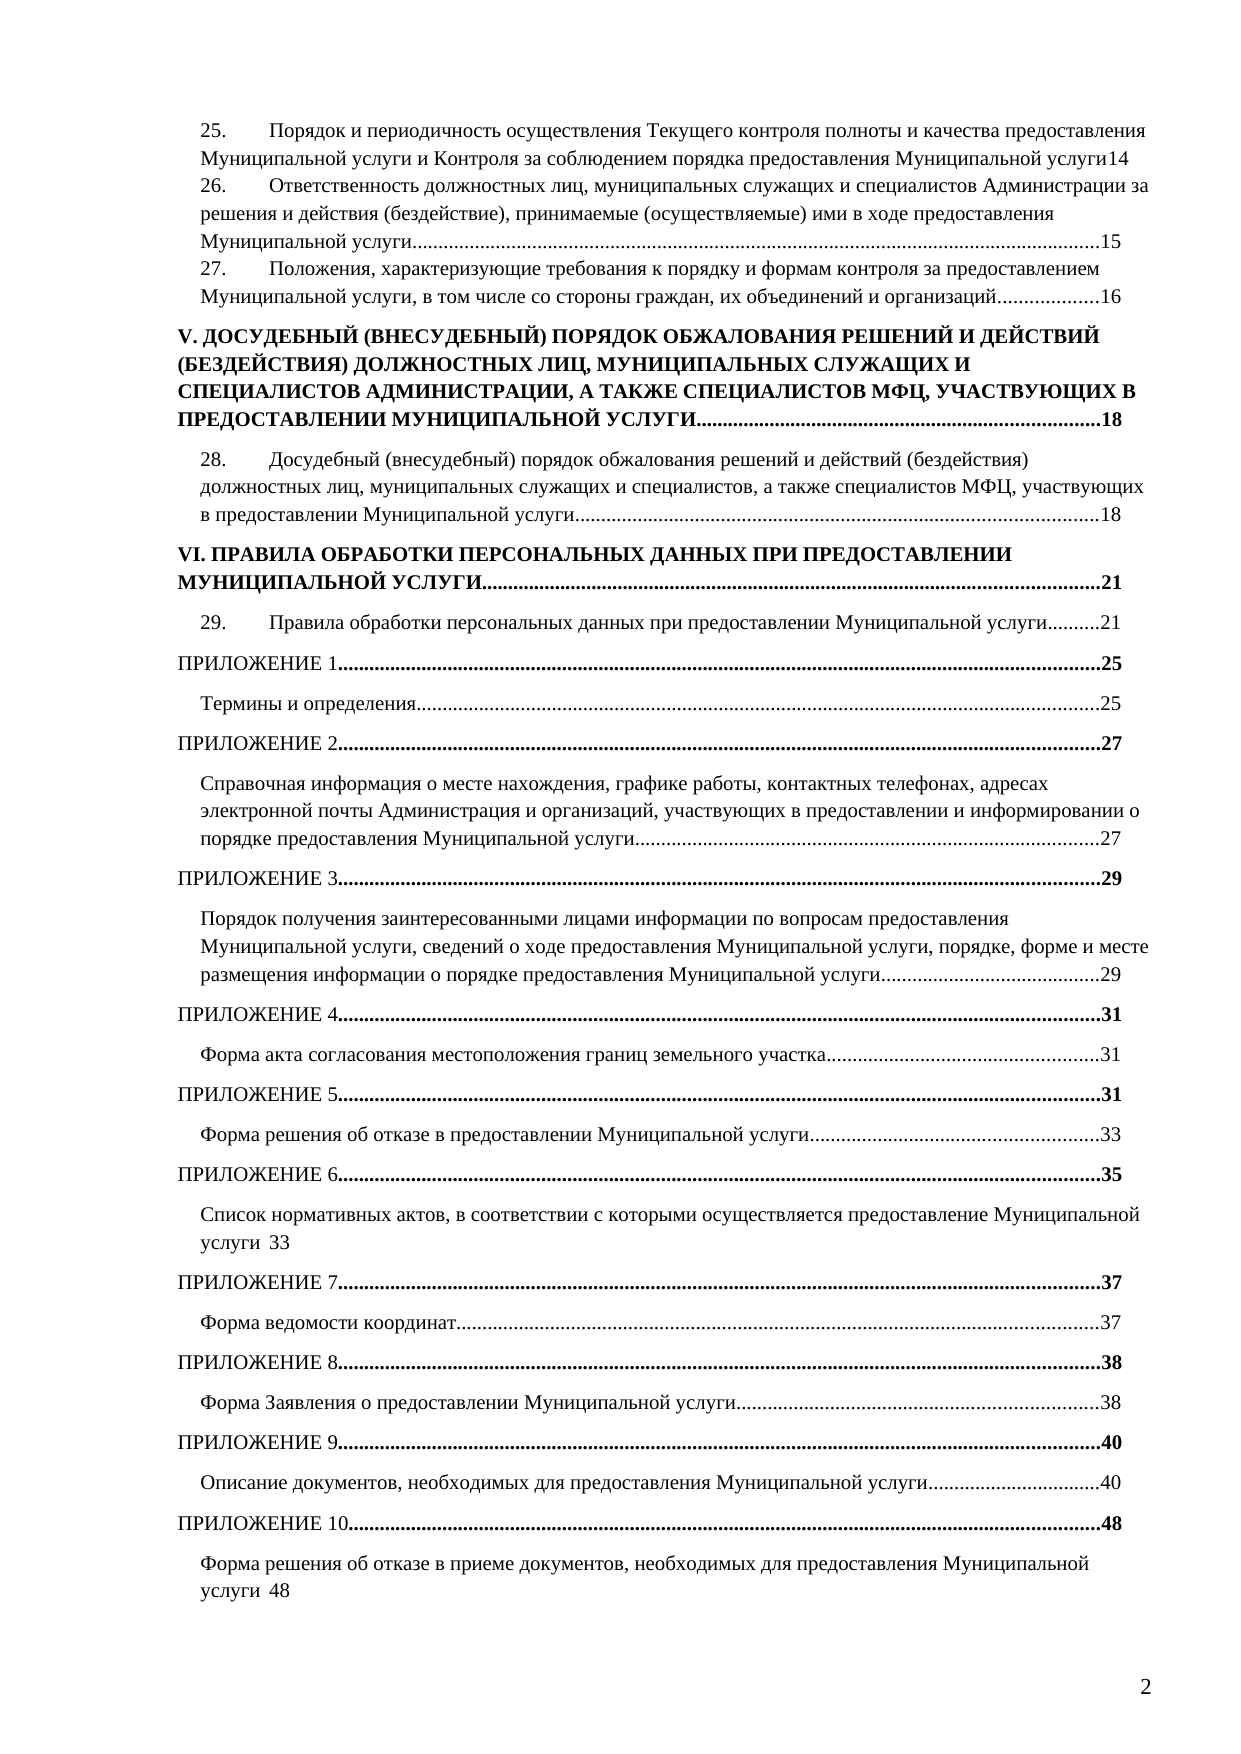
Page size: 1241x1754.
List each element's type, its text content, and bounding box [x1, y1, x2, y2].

text Приложение 9 40 [177, 1430, 1152, 1454]
text Форма решения об отказе в приеме документов, необходимых для предоставления Муниципальной услуги 48 [200, 1551, 1152, 1602]
text 26. Ответственность должностных лиц, муниципальных служащих и специалистов Администрации за решения и действия (бездействие), принимаемые (осуществляемые) ими в ходе предоставления Муниципальной услуги 15 [200, 173, 1152, 253]
text 28. Досудебный (внесудебный) порядок обжалования решений и действий (бездействия) должностных лиц, муниципальных служащих и специалистов, а также специалистов МФЦ, участвующих в предоставлении Муниципальной услуги 18 [200, 447, 1152, 526]
text Приложение 5 31 [177, 1082, 1152, 1106]
text Термины и определения 25 [200, 691, 1152, 715]
text 29. Правила обработки персональных данных при предоставлении Муниципальной услуги 21 [200, 610, 1152, 634]
text Приложение 4 31 [177, 1002, 1152, 1026]
text Порядок получения заинтересованными лицами информации по вопросам предоставления Муниципальной услуги, сведений о ходе предоставления Муниципальной услуги, порядке, форме и месте размещения информации о порядке предоставления Муниципальной услуги 29 [200, 906, 1152, 986]
text VI. Правила обработки персональных данных при предоставлении Муниципальной услуги 21 [177, 542, 1152, 594]
text Список нормативных актов, в соответствии с которыми осуществляется предоставление Муниципальной услуги 33 [200, 1202, 1152, 1254]
text Приложение 1 25 [177, 651, 1152, 674]
text 27. Положения, характеризующие требования к порядку и формам контроля за предоставлением Муниципальной услуги, в том числе со стороны граждан, их объединений и организаций 16 [200, 256, 1152, 308]
text Форма ведомости координат 37 [200, 1310, 1152, 1334]
text Приложение 2 27 [177, 731, 1152, 755]
text Описание документов, необходимых для предоставления Муниципальной услуги 40 [200, 1470, 1152, 1494]
text Форма Заявления о предоставлении Муниципальной услуги 38 [200, 1390, 1152, 1414]
text Приложение 8 38 [177, 1350, 1152, 1374]
text Приложение 7 37 [177, 1270, 1152, 1294]
text Справочная информация о месте нахождения, графике работы, контактных телефонах, адресах электронной почты Администрация и организаций, участвующих в предоставлении и информировании о порядке предоставления Муниципальной услуги 27 [200, 771, 1152, 850]
text Форма решения об отказе в предоставлении Муниципальной услуги 33 [200, 1122, 1152, 1146]
text Приложение 3 29 [177, 866, 1152, 890]
text Форма акта согласования местоположения границ земельного участка 31 [200, 1042, 1152, 1066]
text 25. Порядок и периодичность осуществления Текущего контроля полноты и качества предоставления Муниципальной услуги и Контроля за соблюдением порядка предоставления Муниципальной услуги 14 [200, 118, 1152, 170]
text V. Досудебный (внесудебный) порядок обжалования решений и действий (бездействия) должностных лиц, муниципальных служащих и специалистов Администрации, а также специалистов МФЦ, участвующих в предоставлении Муниципальной услуги 18 [177, 324, 1152, 431]
text Приложение 10 48 [177, 1510, 1152, 1534]
text Приложение 6 35 [177, 1162, 1152, 1186]
